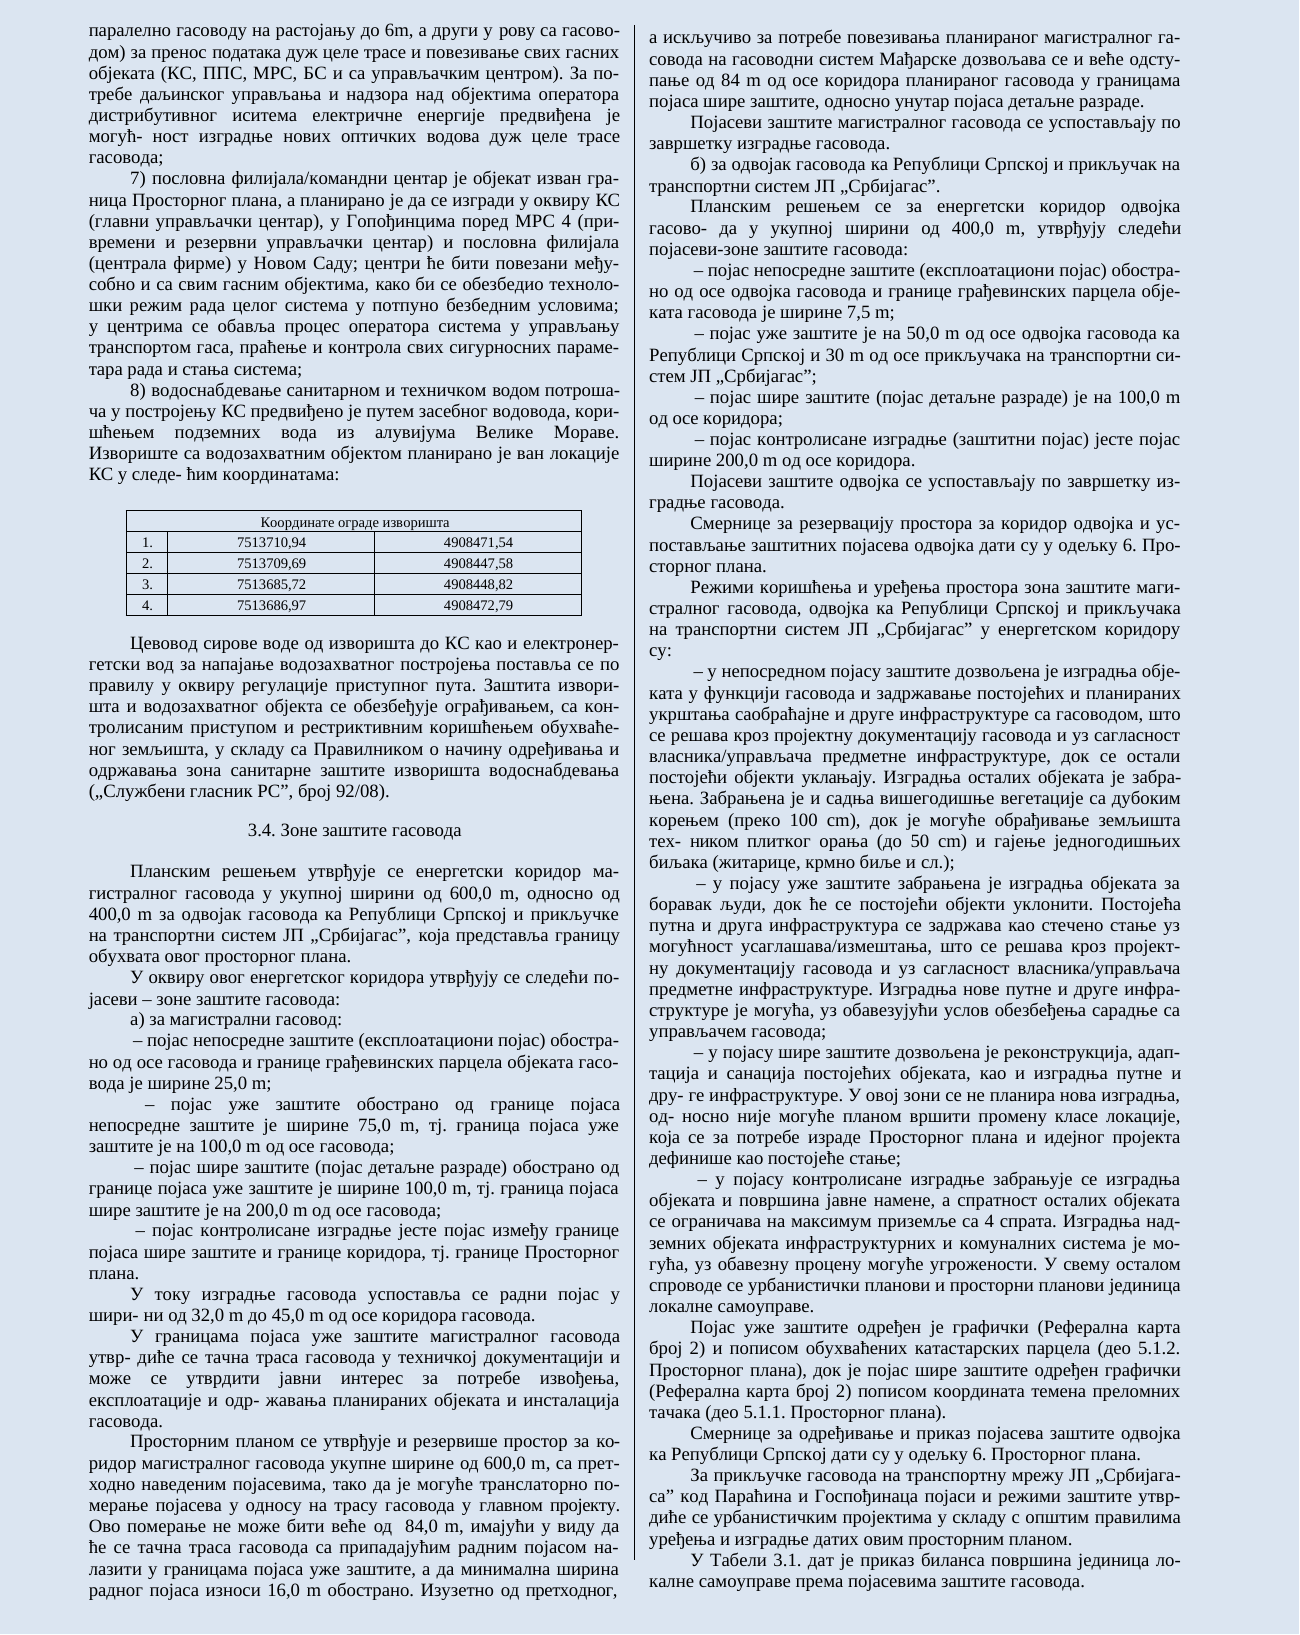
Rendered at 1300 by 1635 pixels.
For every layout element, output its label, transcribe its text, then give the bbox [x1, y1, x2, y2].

text За прикључке гасовода на транспортну мрежу ЈП „Србијага- са” код Параћина и Госпођинаца појаси и режими заштите утвр- диће се урбанистичким пројектима у складу с општим правилима уређења и изградње датих овим просторним планом. [649, 1464, 1181, 1549]
text Појасеви заштите магистралног гасовода се успостављају по завршетку изградње гасовода. [649, 112, 1181, 154]
text б) за одвојак гасовода ка Републици Српској и прикључак на транспортни систем ЈП „Србијагас”. [649, 154, 1181, 196]
text а) за магистрални гасовод: [130, 1009, 624, 1030]
text – појас уже заштите обострано од границе појаса непосредне заштите је ширине 75,0 m, тj. граница појаса уже заштите је на 100,0 m од осе гасовода; [88, 1093, 620, 1157]
table_cell 4. [127, 595, 167, 614]
table_cell 7513710,94 [168, 532, 374, 552]
text – појас контролисане изградње (заштитни појас) јесте појас ширине 200,0 m од осе коридора. [649, 428, 1181, 471]
table_cell 3. [127, 574, 167, 594]
text Планским решењем се за енергетски коридор одвојка гасово- да у укупној ширини од 400,0 m, утврђују следећи појасеви-зоне заштите гасовода: [649, 196, 1181, 259]
text Појасеви заштите одвојка се успостављају по завршетку из- градње гасовода. [649, 471, 1181, 513]
text Просторним планом се утврђује и резервише простор за ко- ридор магистралног гасовода укупне ширине од 600,0 m, са прет- ходно наведеним појасевима, тако да је могуће транслаторно по- мерање појасева у односу на трасу гасовода у главном пројекту. Ово померање не може бити веће од 84,0 m, имајући у виду да ће се тачна траса гасовода са припадајућим радним појасом на- лазити у границама појаса уже заштите, а да минимална ширина радног појаса износи 16,0 m обострано. Изузетно од претходног, [88, 1431, 620, 1600]
text Смернице за одређивање и приказ појасева заштите одвојка ка Републици Српској дати су у одељку 6. Просторног плана. [649, 1422, 1181, 1464]
text – појас шире заштите (појас детаљне разраде) обострано од границе појаса уже заштите је ширине 100,0 m, тj. граница појаса шире заштите је на 200,0 m од осе гасовода; [88, 1157, 620, 1220]
text – у појасу уже заштите забрањена је изградња објеката за боравак људи, док ће се постојећи објекти уклонити. Постојећа путна и друга инфраструктура се задржава као стечено стање уз могућност усаглашава/измештања, што се решава кроз пројект- ну документацију гасовода и уз сагласност власника/управљача предметне инфраструктуре. Изградња нове путне и друге инфра- структуре је могућа, уз обавезујући услов обезбеђења сарадње са управљачем гасовода; [649, 872, 1181, 1042]
text – појас непосредне заштите (експлоатациони појас) обостра- но од осе одвојка гасовода и границе грађевинских парцела обје- ката гасовода је ширине 7,5 m; [649, 259, 1181, 323]
text Цевовод сирове воде од изворишта до КС као и електронер- гетски вод за напајање водозахватног постројења поставља се по правилу у оквиру регулације приступног пута. Заштита извори- шта и водозахватног објекта се обезбеђује ограђивањем, са кон- тролисаним приступом и рестриктивним коришћењем обухваће- ног земљишта, у складу са Правилником о начину одређивања и одржавања зона санитарне заштите изворишта водоснабдевања („Службени гласник РС”, број 92/08). [88, 632, 620, 801]
text У току изградње гасовода успоставља се радни појас у шири- ни од 32,0 m до 45,0 m од осе коридора гасовода. [88, 1283, 620, 1326]
table_cell 7513686,97 [168, 595, 374, 614]
text Режими коришћења и уређења простора зона заштите маги- стралног гасовода, одвојка ка Републици Српској и прикључакa на транспортни систем ЈП „Србијагас” у енергетском коридору су: [649, 576, 1181, 661]
text а искључиво за потребе повезивања планираног магистралног га- совода на гасоводни систем Мађарске дозвољава се и веће одсту- пање од 84 m од осе коридора планираног гасовода у границама појаса шире заштите, односно унутар појаса детаљне разраде. [649, 27, 1181, 112]
text – појас уже заштите је на 50,0 m од осе одвојка гасовода ка Републици Српској и 30 m од осе прикључaка на транспортни си- стем ЈП „Србијагас”; [649, 323, 1181, 386]
table_cell 4908447,58 [375, 553, 581, 573]
table_cell 7513685,72 [168, 574, 374, 594]
text Планским решењем утврђује се енергетски коридор ма- гистралног гасовода у укупној ширини од 600,0 m, односно од 400,0 m за одвојак гасовода ка Републици Српској и прикључке на транспортни систем ЈП „Србијагас”, која представља границу обухвата овог просторног плана. [88, 861, 620, 967]
text – појас контролисане изградње јесте појас између границе појаса шире заштите и границе коридора, тj. границе Просторног плана. [88, 1220, 620, 1283]
text – појас непосредне заштите (експлоатациони појас) обостра- но од осе гасовода и границе грађевинских парцела објеката гасо- вода је ширине 25,0 m; [88, 1030, 620, 1093]
table_cell 4908471,54 [375, 532, 581, 552]
table_cell 4908448,82 [375, 574, 581, 594]
list водоснабдевање санитарном и техничком водом потроша- ча у постројењу КС предвиђено је путем засебног водовода, кори- шћењем подземних вода из алувијума Велике Мораве. Извориште са водозахватним објектом планирано је ван локације КС у следе- ћим координатама: [88, 379, 620, 485]
text – у појасу шире заштите дозвољена је реконструкција, адап- тација и санација постојећих објеката, као и изградња путне и дру- ге инфраструктуре. У овој зони се не планира нова изградња, од- носно није могуће планом вршити промену класе локације, која се за потребе израде Просторног плана и идејног пројекта дефинише као постојеће стање; [649, 1042, 1181, 1168]
text У границама појаса уже заштите магистралног гасовода утвр- диће се тачна траса гасовода у техничкој документацији и може се утврдити јавни интерес за потребе извођења, експлоатације и одр- жавања планираних објеката и инсталација гасовода. [88, 1326, 620, 1431]
text Смернице за резервацију простора за коридор одвојка и ус- постављање заштитних појасева одвојка дати су у одељку 6. Про- сторног плана. [649, 513, 1181, 576]
text У оквиру овог енергетског коридора утврђују се следећи по- јасеви – зоне заштите гасовода: [88, 967, 620, 1009]
table_cell 2. [127, 553, 167, 573]
text Појас уже заштите одређен је графички (Реферална карта број 2) и пописом обухваћених катастарских парцела (део 5.1.2. Просторног плана), док је појас шире заштите одређен графички (Реферална карта број 2) пописом координата темена преломних тачака (део 5.1.1. Просторног плана). [649, 1317, 1181, 1422]
text – појас шире заштите (појас детаљне разраде) је на 100,0 m од осе коридора; [649, 386, 1181, 428]
text У Табели 3.1. дат је приказ биланса површина јединица ло- калне самоуправе према појасевима заштите гасовода. [649, 1549, 1181, 1591]
list пословна филијала/командни центар је објекат изван гра- ница Просторног плана, а планирано је да се изгради у оквиру КС (главни управљачки центар), у Гопођинцима поред МРС 4 (при- времени и резервни управљачки центар) и пословна филијала (централа фирме) у Новом Саду; центри ће бити повезани међу- собно и са свим гасним објектима, како би се обезбедио техноло- шки режим рада целог система у потпуно безбедним условима; у центрима се обавља процес оператора система у управљању транспортом гаса, праћење и контрола свих сигурносних параме- тара рада и стања система; [88, 168, 620, 379]
list Зоне заштите гасовода [248, 819, 624, 840]
table_header Координате ограде изворишта [127, 511, 581, 531]
text паралелно гасоводу на растојању до 6m, а други у рову са гасово- дом) за пренос података дуж целе трасе и повезивање свих гасних објеката (КС, ППС, МРС, БС и са управљачким центром). За по- требе даљинског управљања и надзора над објектима оператора дистрибутивног иситема електричне енергије предвиђена је могућ- ност изградње нових оптичких водова дуж целе трасе гасовода; [88, 20, 620, 168]
text – у непосредном појасу заштите дозвољена је изградња обје- ката у функцији гасовода и задржавање постојећих и планираних укрштања саобраћајне и друге инфраструктуре са гасоводом, што се решава кроз пројектну документацију гасовода и уз сагласност власника/управљача предметне инфраструктуре, док се остали постојећи објекти уклањају. Изградња осталих објеката је забра- њена. Забрањена је и садња вишегодишње вегетације са дубоким корењем (преко 100 cm), док је могуће обрађивање земљишта тех- ником плитког орања (до 50 cm) и гајење једногодишњих биљака (житарице, крмно биље и сл.); [649, 661, 1181, 872]
text – у појасу контролисане изградње забрањује се изградња објеката и површина јавне намене, а спратност осталих објеката се ограничава на максимум приземље са 4 спрата. Изградња над- земних објеката инфраструктурних и комуналних система је мо- гућа, уз обавезну процену могуће угрожености. У свему осталом спроводе се урбанистички планови и просторни планови јединица локалне самоуправе. [649, 1169, 1181, 1317]
table_cell 1. [127, 532, 167, 552]
table_cell 7513709,69 [168, 553, 374, 573]
table_cell 4908472,79 [375, 595, 581, 614]
